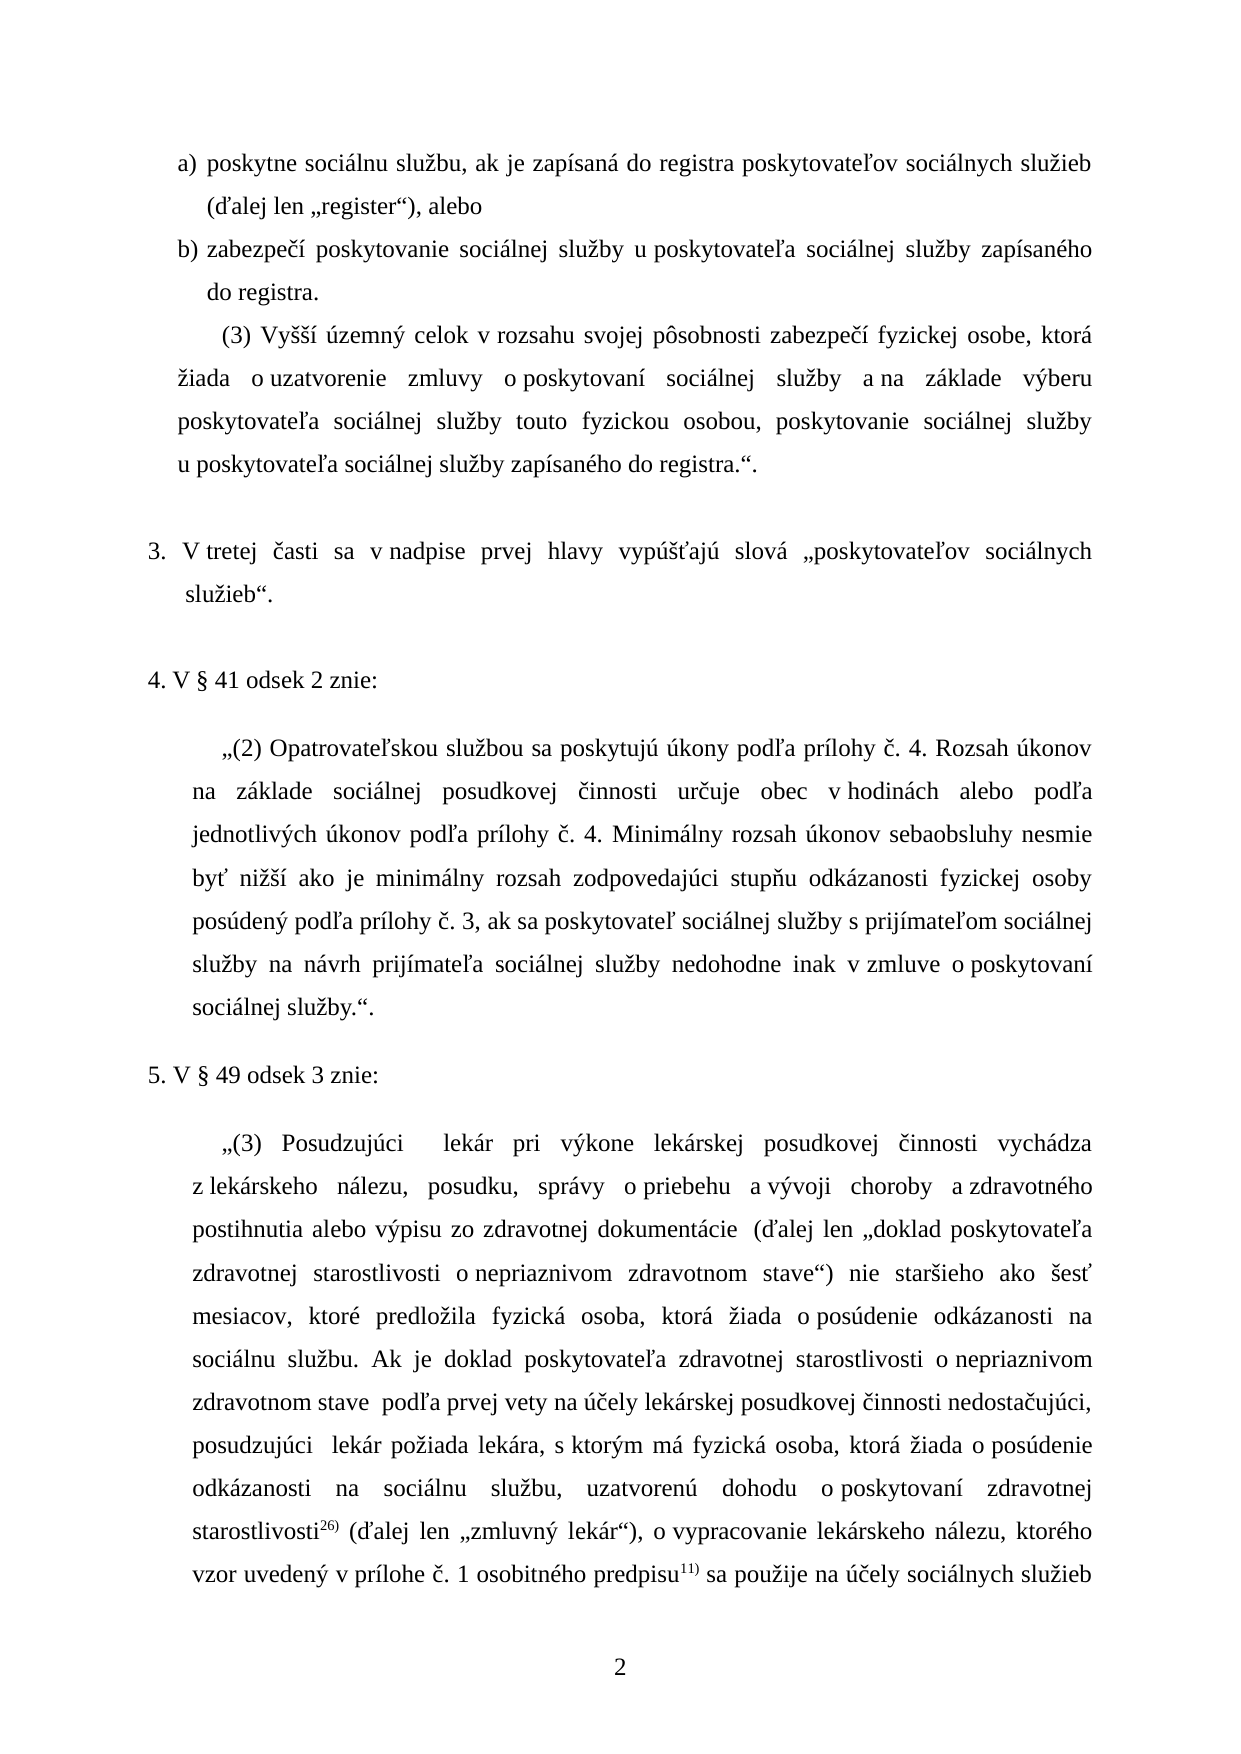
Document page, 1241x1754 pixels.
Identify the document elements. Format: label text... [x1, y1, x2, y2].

title 3. V tretej časti sa v nadpise prvej hlavy vypúšťajú slová „poytovateľov sociálnych služieb“. [148, 536, 1093, 608]
text „(2) Opatrovateľou službou sa poytujú úkony podľa prílohy č. 4. Rozsah úkonov na základe sociálnej posudkovej činnosti určuje obec v hodinách alebo podľa jednotlivých úkonov podľa prílohy č. 4. Minimálny rozsah úkonov sebaobsluhy nesmie byť nižší ako je minimálny rozsah zodpovedajúci stupňu odkázanosti fyzickej osoby posúdený podľa prílohy č. 3, ak sa poytovateľ sociálnej služby s prijímateľom sociálnej služby na návrh prijímateľa sociálnej služby nedohodne inak v zmluve o poytovaní sociálnej služby.“. [192, 733, 1093, 1021]
text 4. V § 41 odsek 2 znie: [148, 665, 1093, 694]
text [148, 1128, 1093, 1588]
text 5. V § 49 odsek 3 znie: [148, 1060, 1093, 1089]
text (3) Vyšší územný celok v rozsahu svojej pôsobnosti zabezpečí fyzickej osobe, ktorá žiada o uzatvorenie zmluvy o poytovaní sociálnej služby a na základe výberu poytovateľa sociálnej služby touto fyzickou osobou, poytovanie sociálnej služby u poytovateľa sociálnej služby zapísaného do registra.“. [177, 320, 1093, 478]
list poytne sociálnu službu, ak je zapísaná do registra poytovateľov sociálnych služieb (ďalej len „register“), alebo [177, 148, 1093, 219]
list zabezpečí poytovanie sociálnej služby u poytovateľa sociálnej služby zapísaného do registra. [177, 234, 1093, 306]
